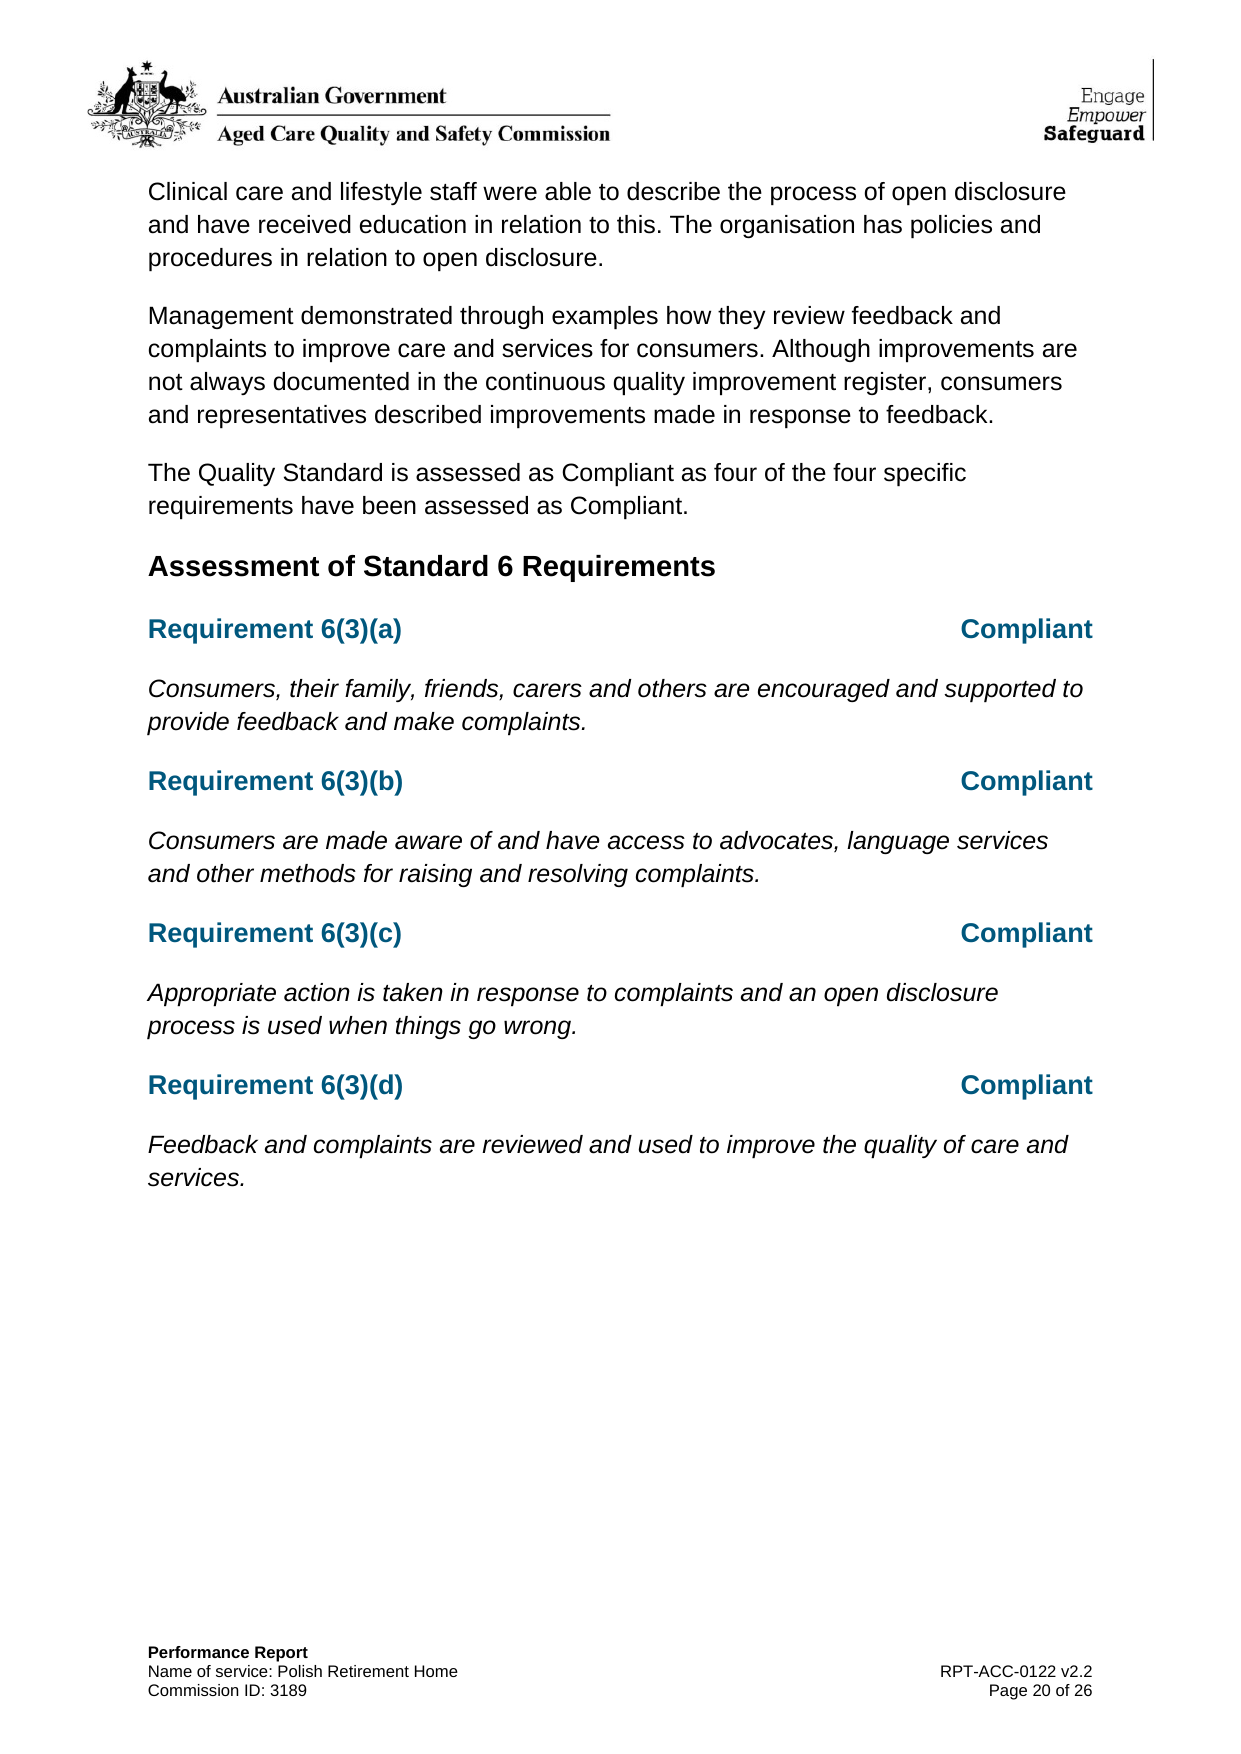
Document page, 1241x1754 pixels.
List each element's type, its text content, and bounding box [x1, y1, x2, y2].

text Feedback and complaints are reviewed and used to improve the quality of care and services. [148, 1130, 1092, 1192]
text Appropriate action is taken in response to complaints and an open disclosure process is used when things go wrong. [148, 978, 1092, 1039]
text Management demonstrated through examples how they review feedback and complaints to improve care and services for consumers. Although improvements are not always documented in the continuous quality improvement register, consumers and representatives described improvements made in response to feedback. [148, 301, 1092, 429]
subtitle Requirement 6(3)(c) Compliant [148, 917, 1092, 948]
subtitle Requirement 6(3)(d) Compliant [148, 1069, 1092, 1100]
text The Quality Standard is assessed as Compliant as four of the four specific requirements have been assessed as Compliant. [148, 458, 1092, 520]
subtitle Requirement 6(3)(b) Compliant [148, 765, 1092, 796]
subtitle Requirement 6(3)(a) Compliant [148, 613, 1092, 644]
subtitle Assessment of Standard 6 Requirements [148, 549, 1092, 583]
picture [1, 0, 1241, 169]
text Consumers, their family, friends, carers and others are encouraged and supported to provide feedback and make complaints. [148, 674, 1092, 736]
text Consumers are made aware of and have access to advocates, language services and other methods for raising and resolving complaints. [148, 826, 1092, 888]
text Clinical care and lifestyle staff were able to describe the process of open disclosure and have received education in relation to this. The organisation has policies and procedures in relation to open disclosure. [148, 177, 1092, 272]
